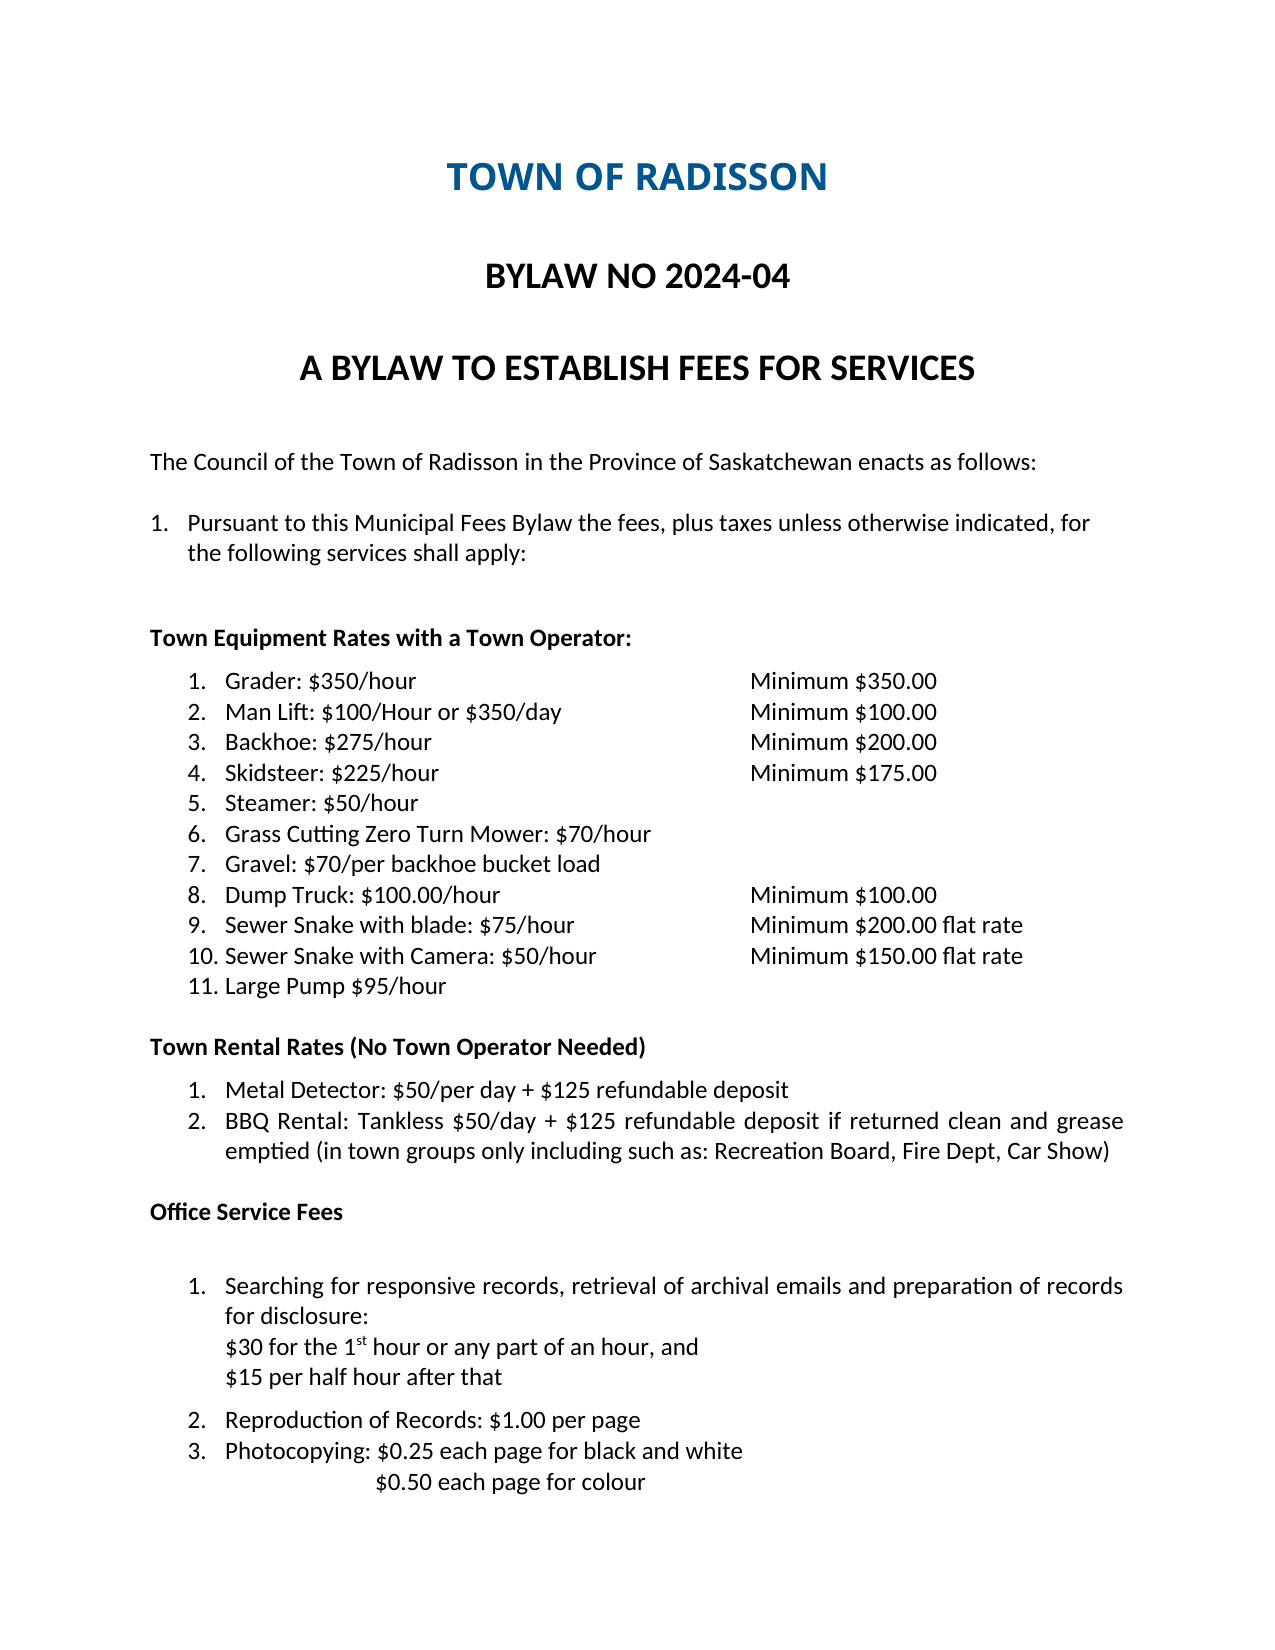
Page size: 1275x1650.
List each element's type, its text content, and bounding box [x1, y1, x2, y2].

list Man Lift: $100/Hour or $350/day Minimum $100.00 [187, 696, 1125, 726]
text $15 per half hour after that [225, 1362, 1125, 1392]
list BBQ Rental: Tankless $50/day + $125 refundable deposit if returned clean and grease emptied (in town groups only including such as: Recreation Board, Fire Dept, Car Show) [187, 1105, 1125, 1166]
list Sewer Snake with blade: $75/hour Minimum $200.00 flat rate [187, 909, 1125, 940]
list $0.50 each page for colour [375, 1466, 1125, 1496]
list Sewer Snake with Camera: $50/hour Minimum $150.00 flat rate [187, 940, 1125, 970]
text TOWN OF RADISSON [150, 150, 1125, 201]
list Searching for responsive records, retrieval of archival emails and preparation of records for disclosure: [187, 1270, 1125, 1331]
list Grass Cutting Zero Turn Mower: $70/hour [187, 818, 1125, 848]
text The Council of the Town of Radisson in the Province of Saskatchewan enacts as follows: [150, 446, 1125, 476]
text BYLAW NO 2024-04 [150, 252, 1125, 298]
list Photocopying: $0.25 each page for black and white [187, 1435, 1125, 1466]
text Town Equipment Rates with a Town Operator: [150, 622, 1125, 653]
list Dump Truck: $100.00/hour Minimum $100.00 [187, 879, 1125, 909]
list Backhoe: $275/hour Minimum $200.00 [187, 726, 1125, 757]
list Grader: $350/hour Minimum $350.00 [187, 665, 1125, 696]
list Large Pump $95/hour [187, 970, 1125, 1001]
text $30 for the 1st hour or any part of an hour, and [150, 1331, 1125, 1362]
list Gravel: $70/per backhoe bucket load [187, 848, 1125, 879]
text Office Service Fees [150, 1196, 1125, 1227]
list Pursuant to this Municipal Fees Bylaw the fees, plus taxes unless otherwise indicated, for the following services shall apply: [150, 507, 1125, 568]
text A BYLAW TO ESTABLISH FEES FOR SERVICES [150, 344, 1125, 389]
text Town Rental Rates (No Town Operator Needed) [150, 1031, 1125, 1062]
list Skidsteer: $225/hour Minimum $175.00 [187, 757, 1125, 787]
list Reproduction of Records: $1.00 per page [187, 1404, 1125, 1435]
list Metal Detector: $50/per day + $125 refundable deposit [187, 1074, 1125, 1105]
list Steamer: $50/hour [187, 787, 1125, 818]
